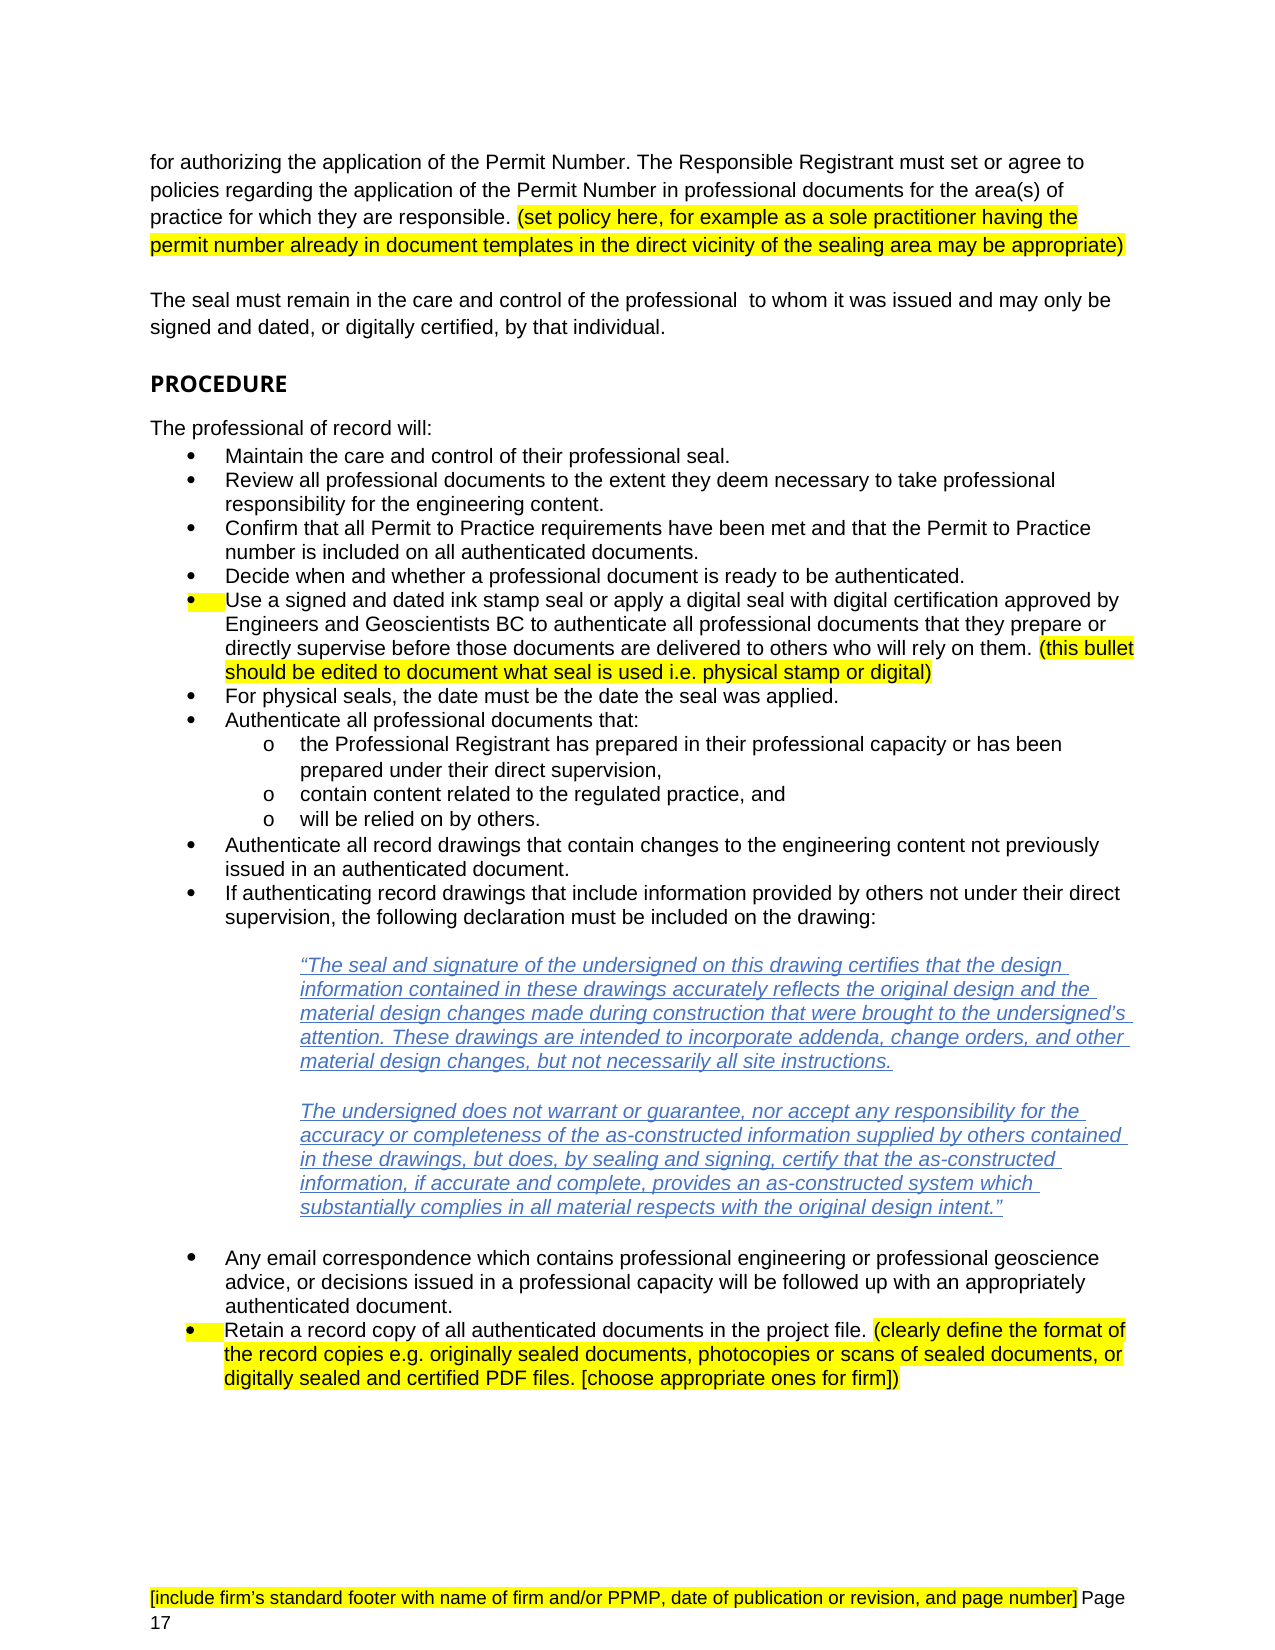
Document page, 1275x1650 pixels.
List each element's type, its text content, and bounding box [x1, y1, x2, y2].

list contain content related to the regulated practice, and [262, 781, 1134, 807]
list If authenticating record drawings that include information provided by others not under their direct supervision, the following declaration must be included on the drawing: [187, 881, 1134, 929]
list Authenticate all record drawings that contain changes to the engineering content not previously issued in an authenticated document. [187, 833, 1134, 881]
subtitle Procedure [150, 367, 1134, 399]
list will be relied on by others. [262, 807, 1134, 833]
list Retain a record copy of all authenticated documents in the project file. (clearly define the format of the record copies e.g. originally sealed documents, photocopies or scans of sealed documents, or digitally sealed and certified PDF files. [choose appropriate ones for firm]) [900, 1318, 1134, 1390]
list Confirm that all Permit to Practice requirements have been met and that the Permit to Practice number is included on all authenticated documents. [187, 516, 1134, 563]
list Authenticate all professional documents that: [187, 708, 1134, 732]
list Retain a record copy of all authenticated documents in the project file. (clearly define the format of the record copies e.g. originally sealed documents, photocopies or scans of sealed documents, or digitally sealed and certified PDF files. [choose appropriate ones for firm]) [186, 1318, 873, 1390]
list the Professional Registrant has prepared in their professional capacity or has been prepared under their direct supervision, [262, 732, 1134, 781]
list Maintain the care and control of their professional seal. [187, 443, 1134, 467]
text The professional of record will: [150, 416, 1134, 440]
text The seal must remain in the care and control of the professional to whom it was issued and may only be signed and dated, or digitally certified, by that individual. [150, 287, 1134, 339]
list Any email correspondence which contains professional engineering or professional geoscience advice, or decisions issued in a professional capacity will be followed up with an appropriately authenticated document. [187, 1245, 1134, 1318]
list The undersigned does not warrant or guarantee, nor accept any responsibility for the accuracy or completeness of the as-constructed information supplied by others contained in these drawings, but does, by sealing and signing, certify that the as-constructed information, if accurate and complete, provides an as-constructed system which substantially complies in all material respects with the original design intent.” [300, 1099, 1134, 1219]
list Review all professional documents to the extent they deem necessary to take professional responsibility for the engineering content. [187, 467, 1134, 516]
list “The seal and signature of the undersigned on this drawing certifies that the design information contained in these drawings accurately reflects the original design and the material design changes made during construction that were brought to the undersigned’s attention. These drawings are intended to incorporate addenda, change orders, and other material design changes, but not necessarily all site instructions. [300, 953, 1134, 1073]
list Use a signed and dated ink stamp seal or apply a digital seal with digital certification approved by Engineers and Geoscientists BC to authenticate all professional documents that they prepare or directly supervise before those documents are delivered to others who will rely on them. (this bullet should be edited to document what seal is used i.e. physical stamp or digital) [187, 588, 1134, 683]
list For physical seals, the date must be the date the seal was applied. [187, 683, 1134, 708]
list Decide when and whether a professional document is ready to be authenticated. [187, 563, 1134, 588]
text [150, 150, 1134, 256]
